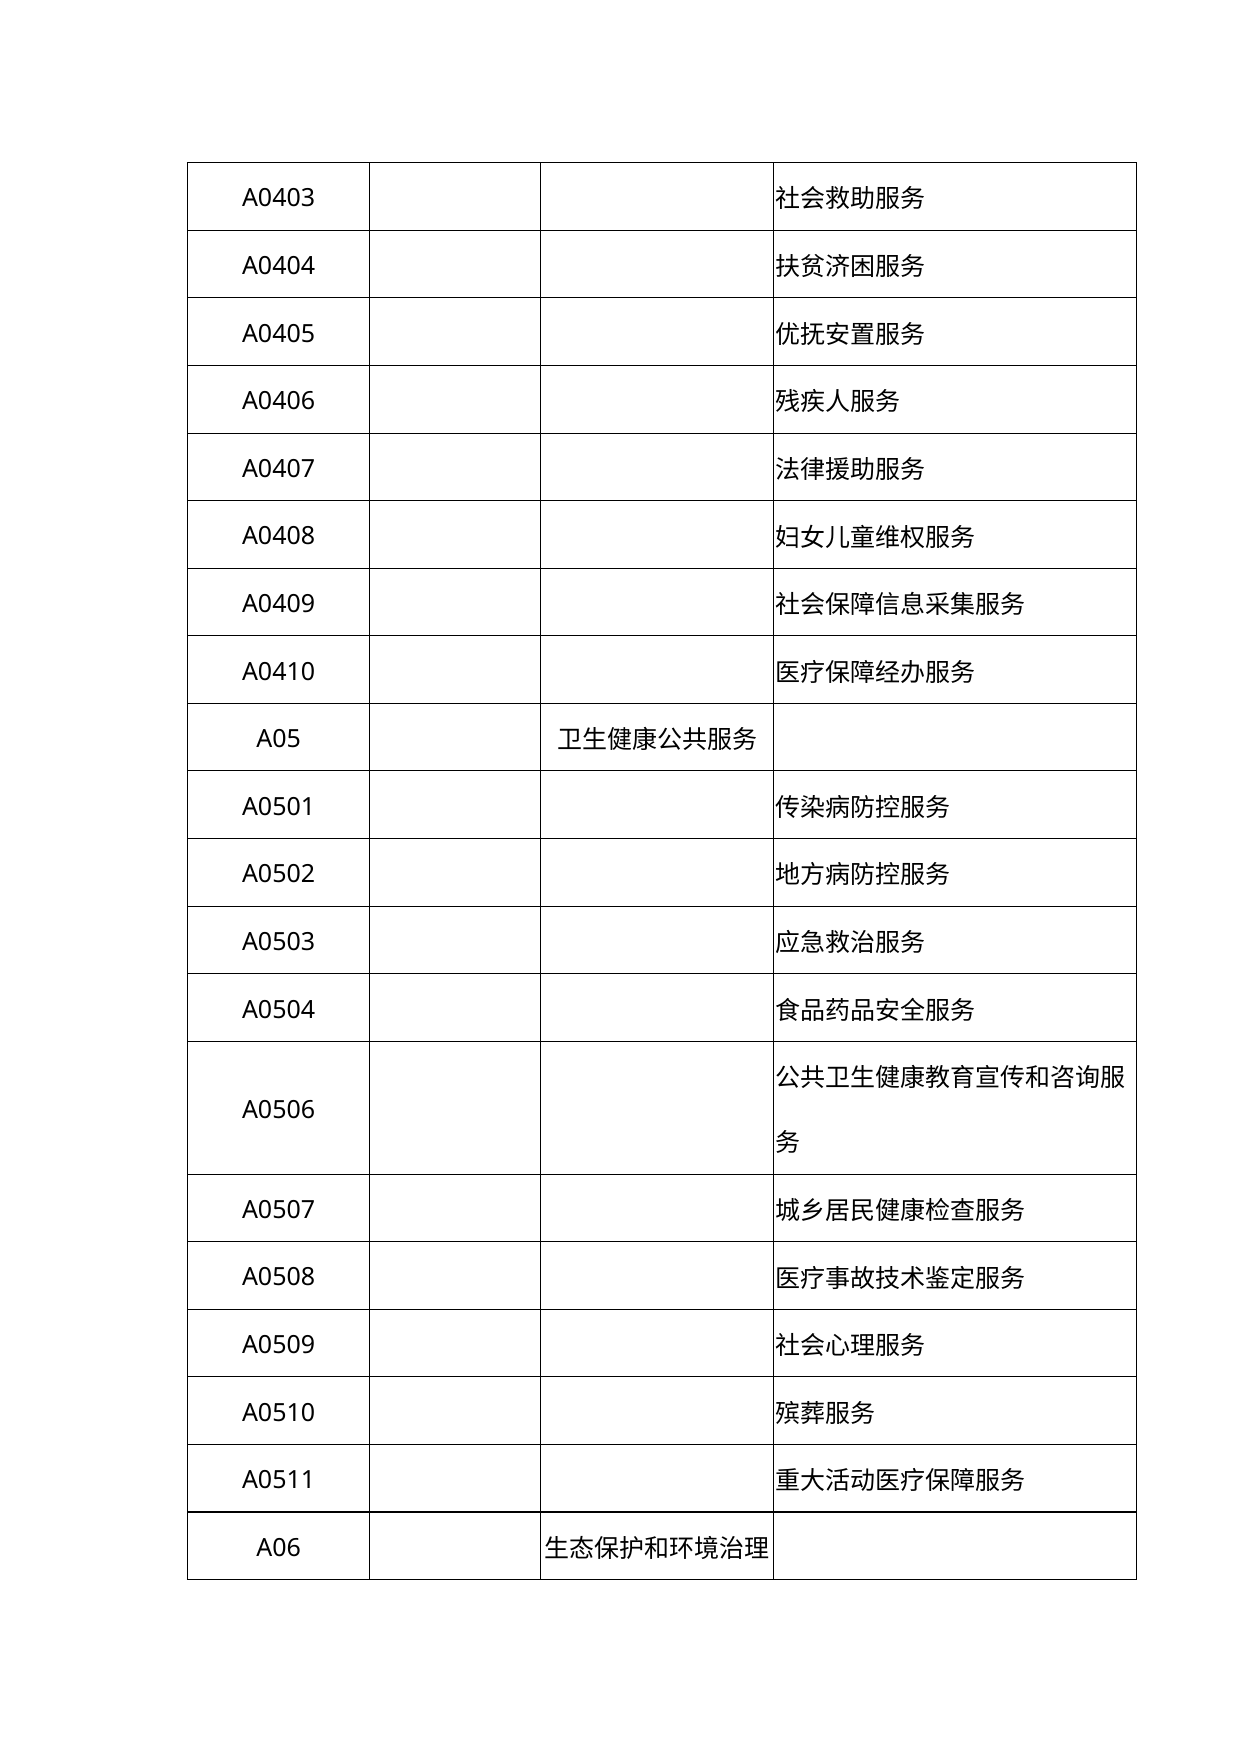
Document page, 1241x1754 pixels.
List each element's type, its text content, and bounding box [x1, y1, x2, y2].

table_cell [541, 434, 773, 500]
table_cell [774, 1513, 1136, 1579]
table_cell [370, 434, 540, 500]
table_cell 生态保护和环境治理服务 [541, 1513, 773, 1579]
table_cell A0403 [188, 163, 369, 229]
table_cell 公共卫生健康教育宣传和咨询服务 [774, 1042, 1136, 1173]
table_cell 地方病防控服务 [774, 839, 1136, 906]
table_cell A0504 [188, 974, 369, 1041]
table_cell [370, 231, 540, 297]
table_cell 城乡居民健康检查服务 [774, 1175, 1136, 1241]
table_cell [370, 1242, 540, 1309]
table_cell [541, 298, 773, 365]
table_cell [541, 501, 773, 568]
table_cell [370, 907, 540, 973]
table_cell A0509 [188, 1310, 369, 1376]
table_cell A0501 [188, 771, 369, 838]
table_cell A0503 [188, 907, 369, 973]
table_cell 法律援助服务 [774, 434, 1136, 500]
table_cell [541, 1242, 773, 1309]
table_cell 优抚安置服务 [774, 298, 1136, 365]
table_cell [370, 298, 540, 365]
table_cell [541, 771, 773, 838]
table_cell [370, 636, 540, 703]
table_cell [370, 839, 540, 906]
table_cell 重大活动医疗保障服务 [774, 1445, 1136, 1511]
table_cell 扶贫济困服务 [774, 231, 1136, 297]
table_cell A0410 [188, 636, 369, 703]
table_cell A06 [188, 1513, 369, 1579]
table_cell [370, 704, 540, 770]
table_cell [370, 1175, 540, 1241]
table_cell A05 [188, 704, 369, 770]
table_cell [541, 1175, 773, 1241]
table_cell A0406 [188, 366, 369, 432]
table_cell 妇女儿童维权服务 [774, 501, 1136, 568]
table_cell [541, 839, 773, 906]
table_cell A0409 [188, 569, 369, 635]
table_cell [370, 1377, 540, 1444]
table_cell A0408 [188, 501, 369, 568]
table_cell A0404 [188, 231, 369, 297]
table_cell [541, 1377, 773, 1444]
table_cell 残疾人服务 [774, 366, 1136, 432]
table_cell [541, 163, 773, 229]
table_cell [541, 1310, 773, 1376]
table_cell [370, 1042, 540, 1173]
table_cell [370, 366, 540, 432]
table_cell [541, 569, 773, 635]
table_cell A0508 [188, 1242, 369, 1309]
table_cell [541, 636, 773, 703]
table_cell 医疗保障经办服务 [774, 636, 1136, 703]
table_cell [541, 366, 773, 432]
table_cell A0507 [188, 1175, 369, 1241]
table_cell A0407 [188, 434, 369, 500]
table_cell A0405 [188, 298, 369, 365]
table_cell [370, 1310, 540, 1376]
table_cell [774, 704, 1136, 770]
table_cell 殡葬服务 [774, 1377, 1136, 1444]
table_cell [541, 974, 773, 1041]
table_cell 社会心理服务 [774, 1310, 1136, 1376]
table_cell A0506 [188, 1042, 369, 1173]
table_cell [541, 907, 773, 973]
table_cell [370, 501, 540, 568]
table_cell [541, 1042, 773, 1173]
table_cell 医疗事故技术鉴定服务 [774, 1242, 1136, 1309]
table_cell 卫生健康公共服务 [541, 704, 773, 770]
table_cell [370, 1513, 540, 1579]
table_cell [370, 1445, 540, 1511]
table_cell [541, 1445, 773, 1511]
table_cell 社会保障信息采集服务 [774, 569, 1136, 635]
table_cell 社会救助服务 [774, 163, 1136, 229]
table_cell [370, 163, 540, 229]
table_cell [541, 231, 773, 297]
table_cell 应急救治服务 [774, 907, 1136, 973]
table_cell [370, 569, 540, 635]
table_cell [370, 771, 540, 838]
table_cell 食品药品安全服务 [774, 974, 1136, 1041]
table_cell A0510 [188, 1377, 369, 1444]
table_cell A0502 [188, 839, 369, 906]
table_cell 传染病防控服务 [774, 771, 1136, 838]
table_cell [370, 974, 540, 1041]
table_cell A0511 [188, 1445, 369, 1511]
